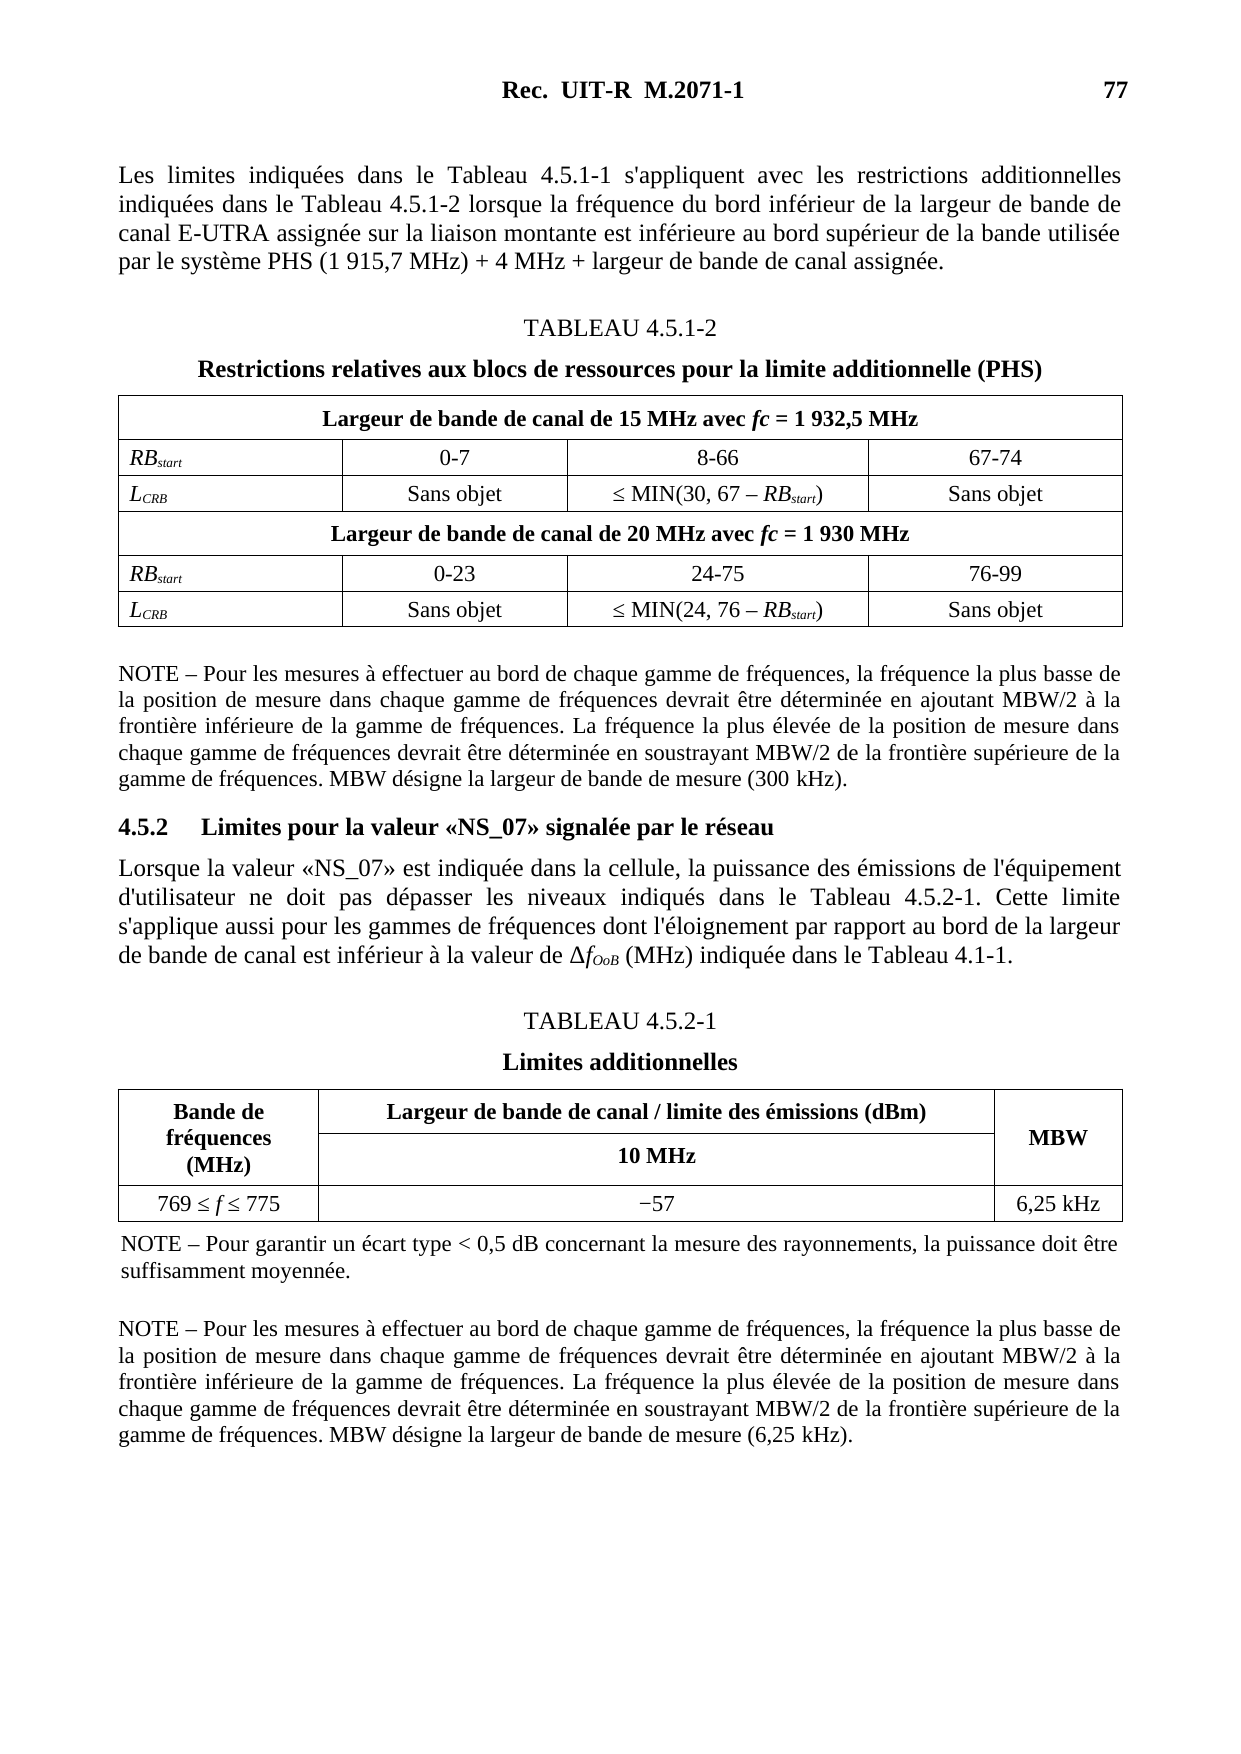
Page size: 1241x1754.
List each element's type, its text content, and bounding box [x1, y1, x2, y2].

text Les limites indiquées dans le Tableau 4.5.1-1 s'appliquent avec les restrictions additionnelles indiquées dans le Tableau 4.5.1-2 lorsque la fréquence du bord inférieur de la largeur de bande de canal E-UTRA assignée sur la liaison montante est inférieure au bord supérieur de la bande utilisée par le système PHS (1 915,7 MHz) + 4 MHz + largeur de bande de canal assignée. [118, 160, 1122, 275]
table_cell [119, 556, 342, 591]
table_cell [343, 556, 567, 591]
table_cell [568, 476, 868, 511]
text NOTE – Pour les mesures à effectuer au bord de chaque gamme de fréquences, la fréquence la plus basse de la position de mesure dans chaque gamme de fréquences devrait être déterminée en ajoutant MBW/2 à la frontière inférieure de la gamme de fréquences. La fréquence la plus élevée de la position de mesure dans chaque gamme de fréquences devrait être déterminée en soustrayant MBW/2 de la frontière supérieure de la gamme de fréquences. MBW désigne la largeur de bande de mesure (6,25 kHz). [118, 1316, 1122, 1447]
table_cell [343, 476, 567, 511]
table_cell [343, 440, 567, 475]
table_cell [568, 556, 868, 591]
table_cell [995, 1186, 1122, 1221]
title Limites additionnelles [118, 1047, 1122, 1076]
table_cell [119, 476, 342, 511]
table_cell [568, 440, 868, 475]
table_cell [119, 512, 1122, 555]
text TABLEAU 4.5.2-1 [118, 1006, 1122, 1035]
text TABLEAU 4.5.1-2 [118, 313, 1122, 341]
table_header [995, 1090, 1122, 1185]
text NOTE – Pour les mesures à effectuer au bord de chaque gamme de fréquences, la fréquence la plus basse de la position de mesure dans chaque gamme de fréquences devrait être déterminée en ajoutant MBW/2 à la frontière inférieure de la gamme de fréquences. La fréquence la plus élevée de la position de mesure dans chaque gamme de fréquences devrait être déterminée en soustrayant MBW/2 de la frontière supérieure de la gamme de fréquences. MBW désigne la largeur de bande de mesure (300 kHz). [118, 660, 1122, 791]
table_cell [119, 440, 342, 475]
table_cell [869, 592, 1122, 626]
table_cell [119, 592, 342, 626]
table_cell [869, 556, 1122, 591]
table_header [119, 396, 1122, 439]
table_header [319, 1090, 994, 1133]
subtitle 4.5.2 Limites pour la valeur «NS_07» signalée par le réseau [118, 812, 1122, 841]
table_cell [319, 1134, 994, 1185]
text Lorsque la valeur «NS_07» est indiquée dans la cellule, la puissance des émissions de l'équipement d'utilisateur ne doit pas dépasser les niveaux indiqués dans le Tableau 4.5.2-1. Cette limite s'applique aussi pour les gammes de fréquences dont l'éloignement par rapport au bord de la largeur de bande de canal est inférieur à la valeur de ΔfOoB (MHz) indiquée dans le Tableau 4.1-1. [118, 853, 1122, 968]
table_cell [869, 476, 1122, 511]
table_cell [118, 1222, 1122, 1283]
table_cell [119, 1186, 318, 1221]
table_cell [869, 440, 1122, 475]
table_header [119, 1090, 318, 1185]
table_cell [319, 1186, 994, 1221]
title Restrictions relatives aux blocs de ressources pour la limite additionnelle (PHS) [118, 354, 1122, 383]
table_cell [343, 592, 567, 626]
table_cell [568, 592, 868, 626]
